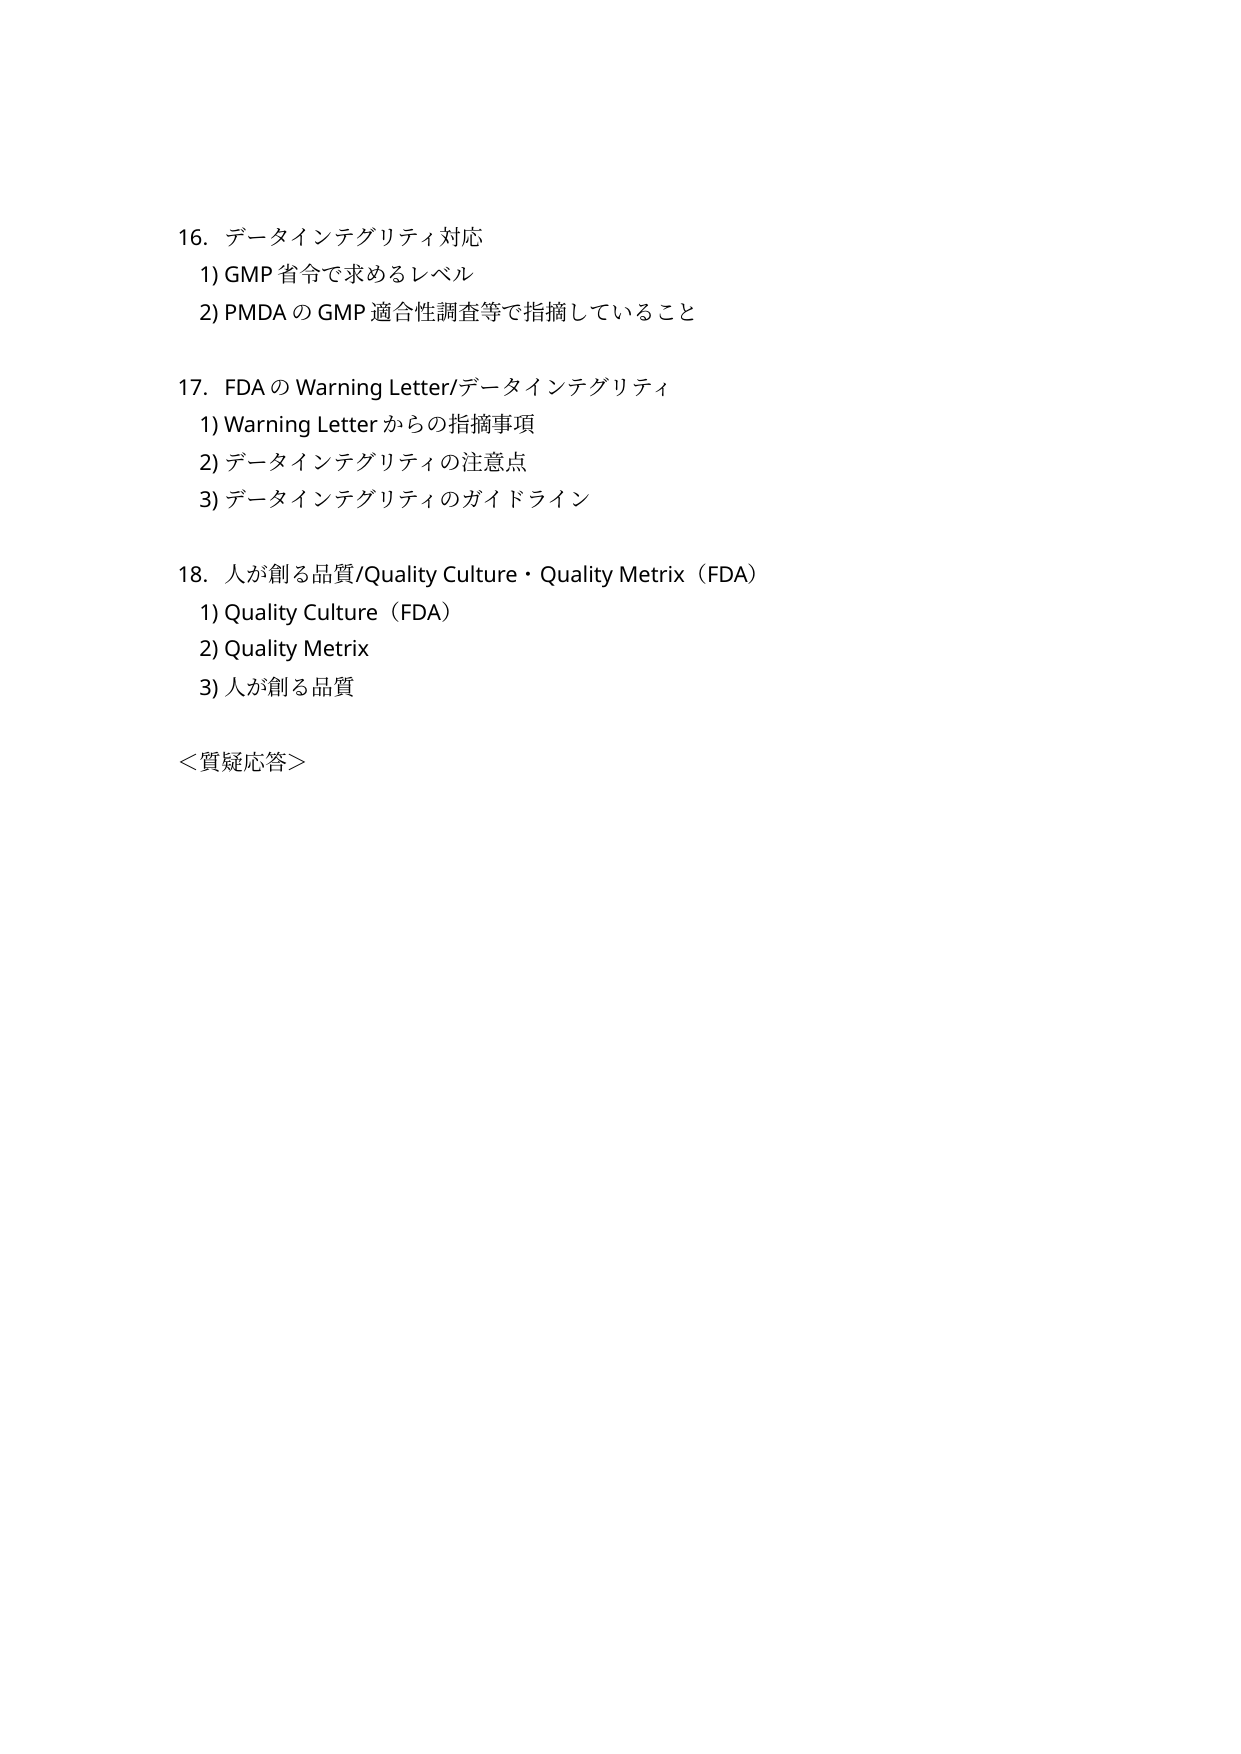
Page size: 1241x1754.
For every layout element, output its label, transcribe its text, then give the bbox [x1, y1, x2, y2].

text 18．人が創る品質/Quality Culture・Quality Metrix（FDA） [177, 554, 1063, 592]
text 1) Warning Letterからの指摘事項 [177, 404, 1063, 442]
text 17．FDAのWarning Letter/データインテグリティ [177, 367, 1063, 404]
text 16．データインテグリティ対応 [177, 217, 1063, 254]
text 3) データインテグリティのガイドライン [177, 479, 1063, 517]
text 1) GMP省令で求めるレベル [177, 254, 1063, 292]
text 2) PMDAのGMP適合性調査等で指摘していること [177, 292, 1063, 329]
text 1) Quality Culture（FDA） [177, 592, 1063, 629]
text ＜質疑応答＞ [177, 742, 1063, 779]
text 2) Quality Metrix [177, 629, 1063, 667]
text 2) データインテグリティの注意点 [177, 442, 1063, 479]
text 3) 人が創る品質 [177, 667, 1063, 704]
